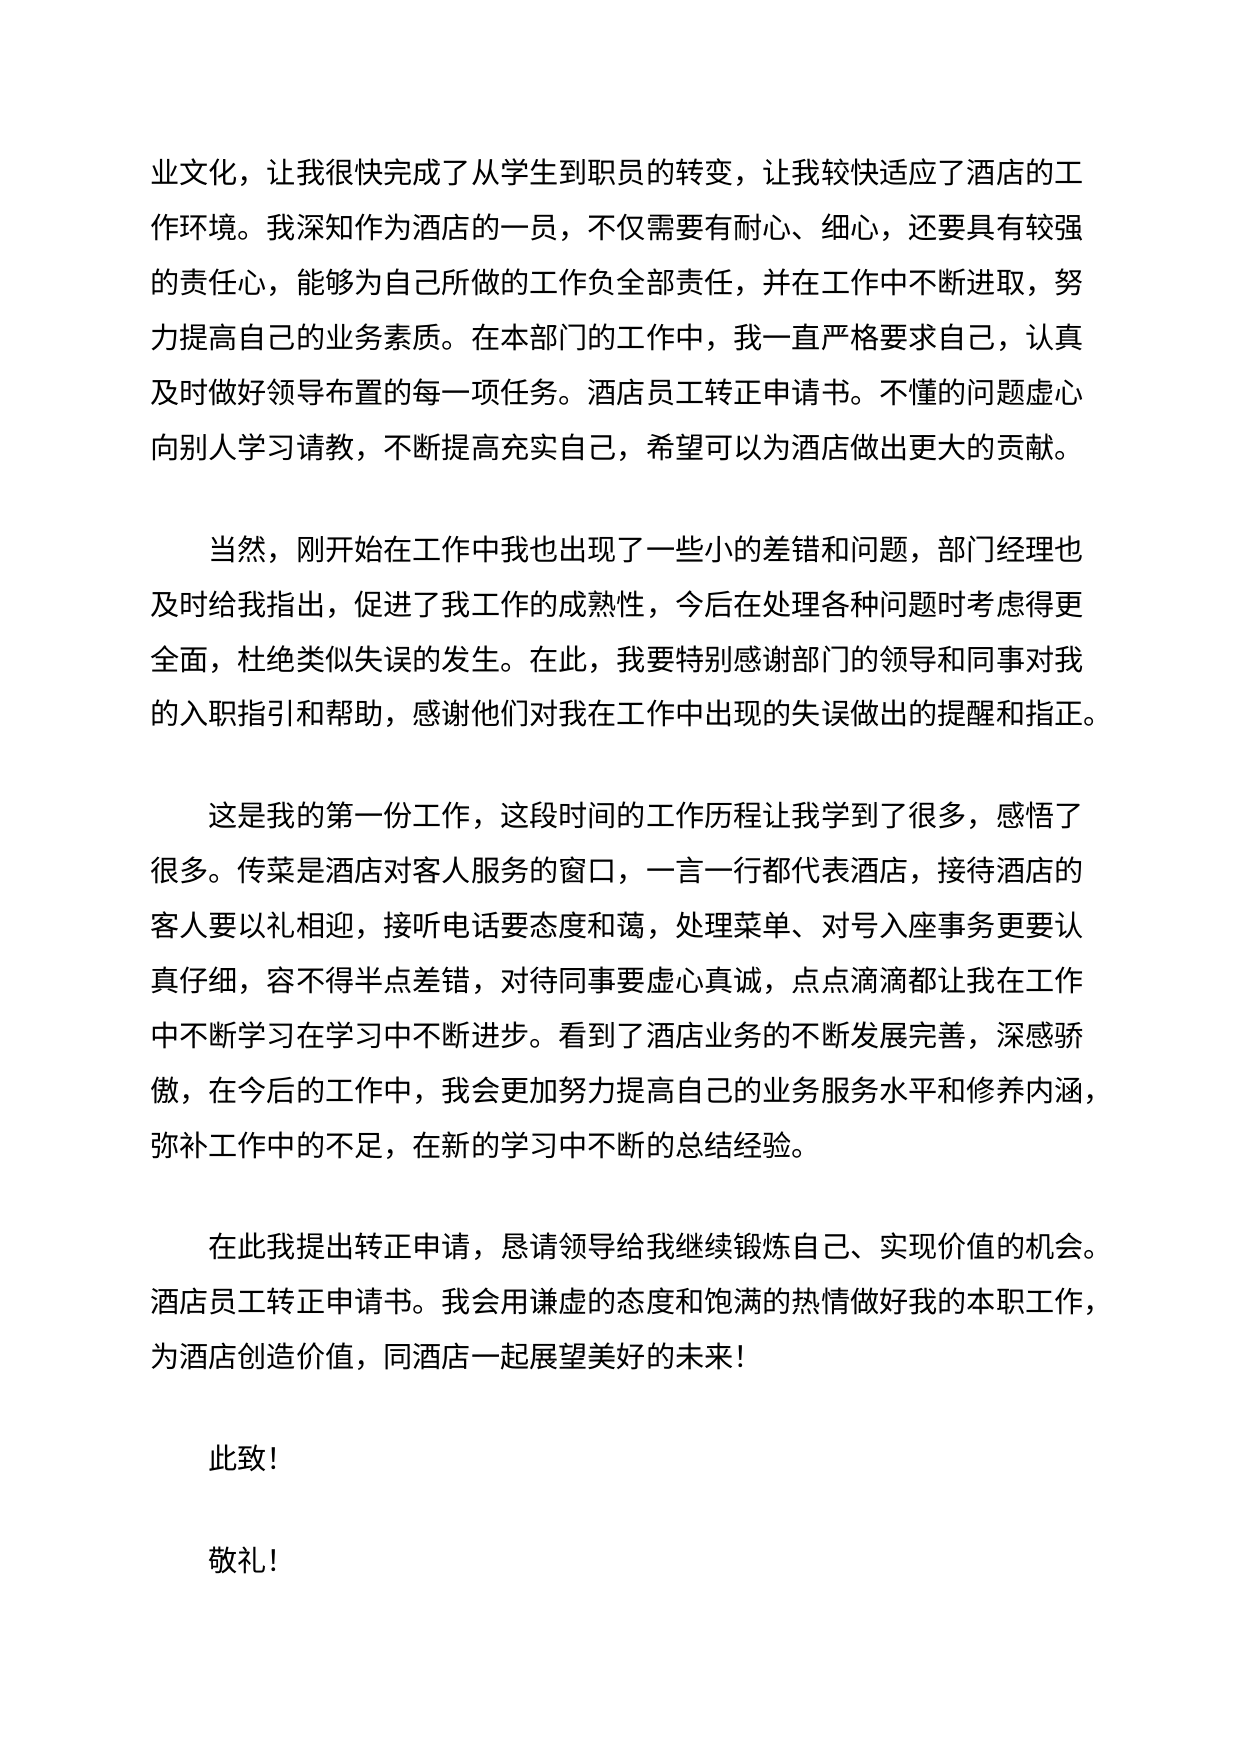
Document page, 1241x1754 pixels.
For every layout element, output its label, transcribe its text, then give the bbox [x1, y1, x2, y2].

text 在此我提出转正申请，恳请领导给我继续锻炼自己、实现价值的机会。酒店员工转正申请书。我会用谦虚的态度和饱满的热情做好我的本职工作，为酒店创造价值，同酒店一起展望美好的未来！ [150, 1224, 1090, 1376]
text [150, 150, 1090, 467]
text 此致！ [150, 1435, 1090, 1478]
text 敬礼！ [150, 1537, 1090, 1579]
text 这是我的第一份工作，这段时间的工作历程让我学到了很多，感悟了很多。传菜是酒店对客人服务的窗口，一言一行都代表酒店，接待酒店的客人要以礼相迎，接听电话要态度和蔼，处理菜单、对号入座事务更要认真仔细，容不得半点差错，对待同事要虚心真诚，点点滴滴都让我在工作中不断学习在学习中不断进步。看到了酒店业务的不断发展完善，深感骄傲，在今后的工作中，我会更加努力提高自己的业务服务水平和修养内涵，弥补工作中的不足，在新的学习中不断的总结经验。 [150, 793, 1090, 1164]
text 当然，刚开始在工作中我也出现了一些小的差错和问题，部门经理也及时给我指出，促进了我工作的成熟性，今后在处理各种问题时考虑得更全面，杜绝类似失误的发生。在此，我要特别感谢部门的领导和同事对我的入职指引和帮助，感谢他们对我在工作中出现的失误做出的提醒和指正。 [150, 526, 1090, 733]
